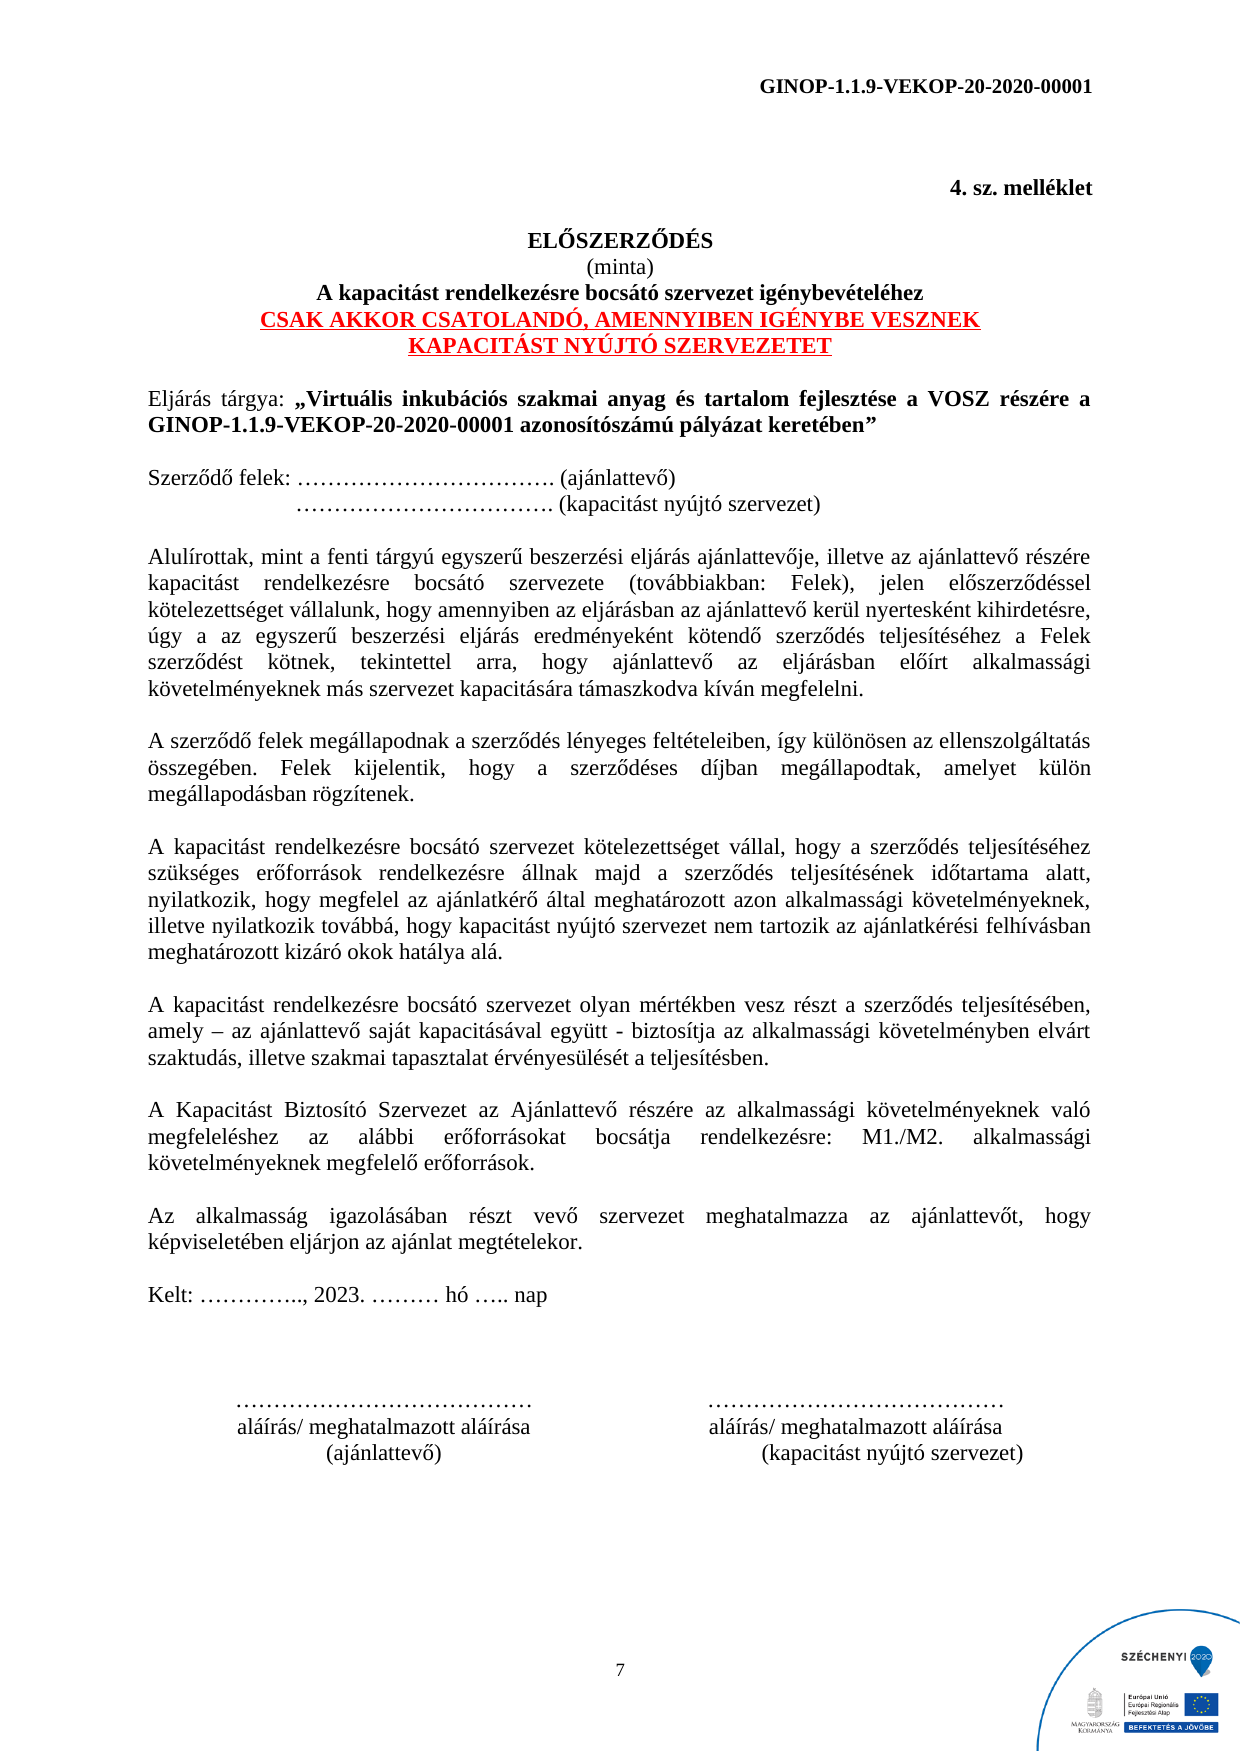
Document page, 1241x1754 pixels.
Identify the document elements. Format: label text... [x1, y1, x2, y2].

text Szerződő felek: ……………………………. (ajánlattevő) [148, 464, 1092, 490]
text (minta) [148, 253, 1092, 279]
text CSAK AKKOR CSATOLANDÓ, AMENNYIBEN IGÉNYBE VESZNEK [148, 306, 1092, 332]
text A kapacitást rendelkezésre bocsátó szervezet olyan mértékben vesz részt a szerződés teljesítésében, amely – az ajánlattevő saját kapacitásával együtt - biztosítja az alkalmassági követelményben elvárt szaktudás, illetve szakmai tapasztalat érvényesülését a teljesítésben. [148, 991, 1092, 1070]
table_header ………………………………… aláírás/ meghatalmazott aláírása (kapacitást nyújtó szervezet) [620, 1386, 1092, 1465]
text A Kapacitást Biztosító Szervezet az Ajánlattevő részére az alkalmassági követelményeknek való megfeleléshez az alábbi erőforrásokat bocsátja rendelkezésre: M1./M2. alkalmassági követelményeknek megfelelő erőforrások. [148, 1096, 1092, 1176]
picture [1017, 1597, 1240, 1751]
text KAPACITÁST NYÚJTÓ SZERVEZETET [148, 332, 1092, 358]
text ……………………………. (kapacitást nyújtó szervezet) [221, 490, 1092, 517]
text ELŐSZERZŐDÉS [148, 227, 1092, 253]
text Alulírottak, mint a fenti tárgyú egyszerű beszerzési eljárás ajánlattevője, illetve az ajánlattevő részére kapacitást rendelkezésre bocsátó szervezete (továbbiakban: Felek), jelen előszerződéssel kötelezettséget vállalunk, hogy amennyiben az eljárásban az ajánlattevő kerül nyertesként kihirdetésre, úgy a az egyszerű beszerzési eljárás eredményeként kötendő szerződés teljesítéséhez a Felek szerződést kötnek, tekintettel arra, hogy ajánlattevő az eljárásban előírt alkalmassági követelményeknek más szervezet kapacitására támaszkodva kíván megfelelni. [148, 543, 1092, 701]
text Eljárás tárgya: „Virtuális inkubációs szakmai anyag és tartalom fejlesztése a VOSZ részére a GINOP-1.1.9-VEKOP-20-2020-00001 azonosítószámú pályázat keretében” [148, 385, 1092, 438]
table_header ………………………………… aláírás/ meghatalmazott aláírása (ajánlattevő) [148, 1386, 620, 1465]
text Kelt: ………….., 2023. ……… hó ….. nap [148, 1281, 1092, 1307]
text A szerződő felek megállapodnak a szerződés lényeges feltételeiben, így különösen az ellenszolgáltatás összegében. Felek kijelentik, hogy a szerződéses díjban megállapodtak, amelyet külön megállapodásban rögzítenek. [148, 727, 1092, 807]
text Az alkalmasság igazolásában részt vevő szervezet meghatalmazza az ajánlattevőt, hogy képviseletében eljárjon az ajánlat megtételekor. [148, 1202, 1092, 1254]
text A kapacitást rendelkezésre bocsátó szervezet kötelezettséget vállal, hogy a szerződés teljesítéséhez szükséges erőforrások rendelkezésre állnak majd a szerződés teljesítésének időtartama alatt, nyilatkozik, hogy megfelel az ajánlatkérő által meghatározott azon alkalmassági követelményeknek, illetve nyilatkozik továbbá, hogy kapacitást nyújtó szervezet nem tartozik az ajánlatkérési felhívásban meghatározott kizáró okok hatálya alá. [148, 833, 1092, 965]
list 4. sz. melléklet [148, 174, 1092, 200]
text A kapacitást rendelkezésre bocsátó szervezet igénybevételéhez [148, 279, 1092, 306]
